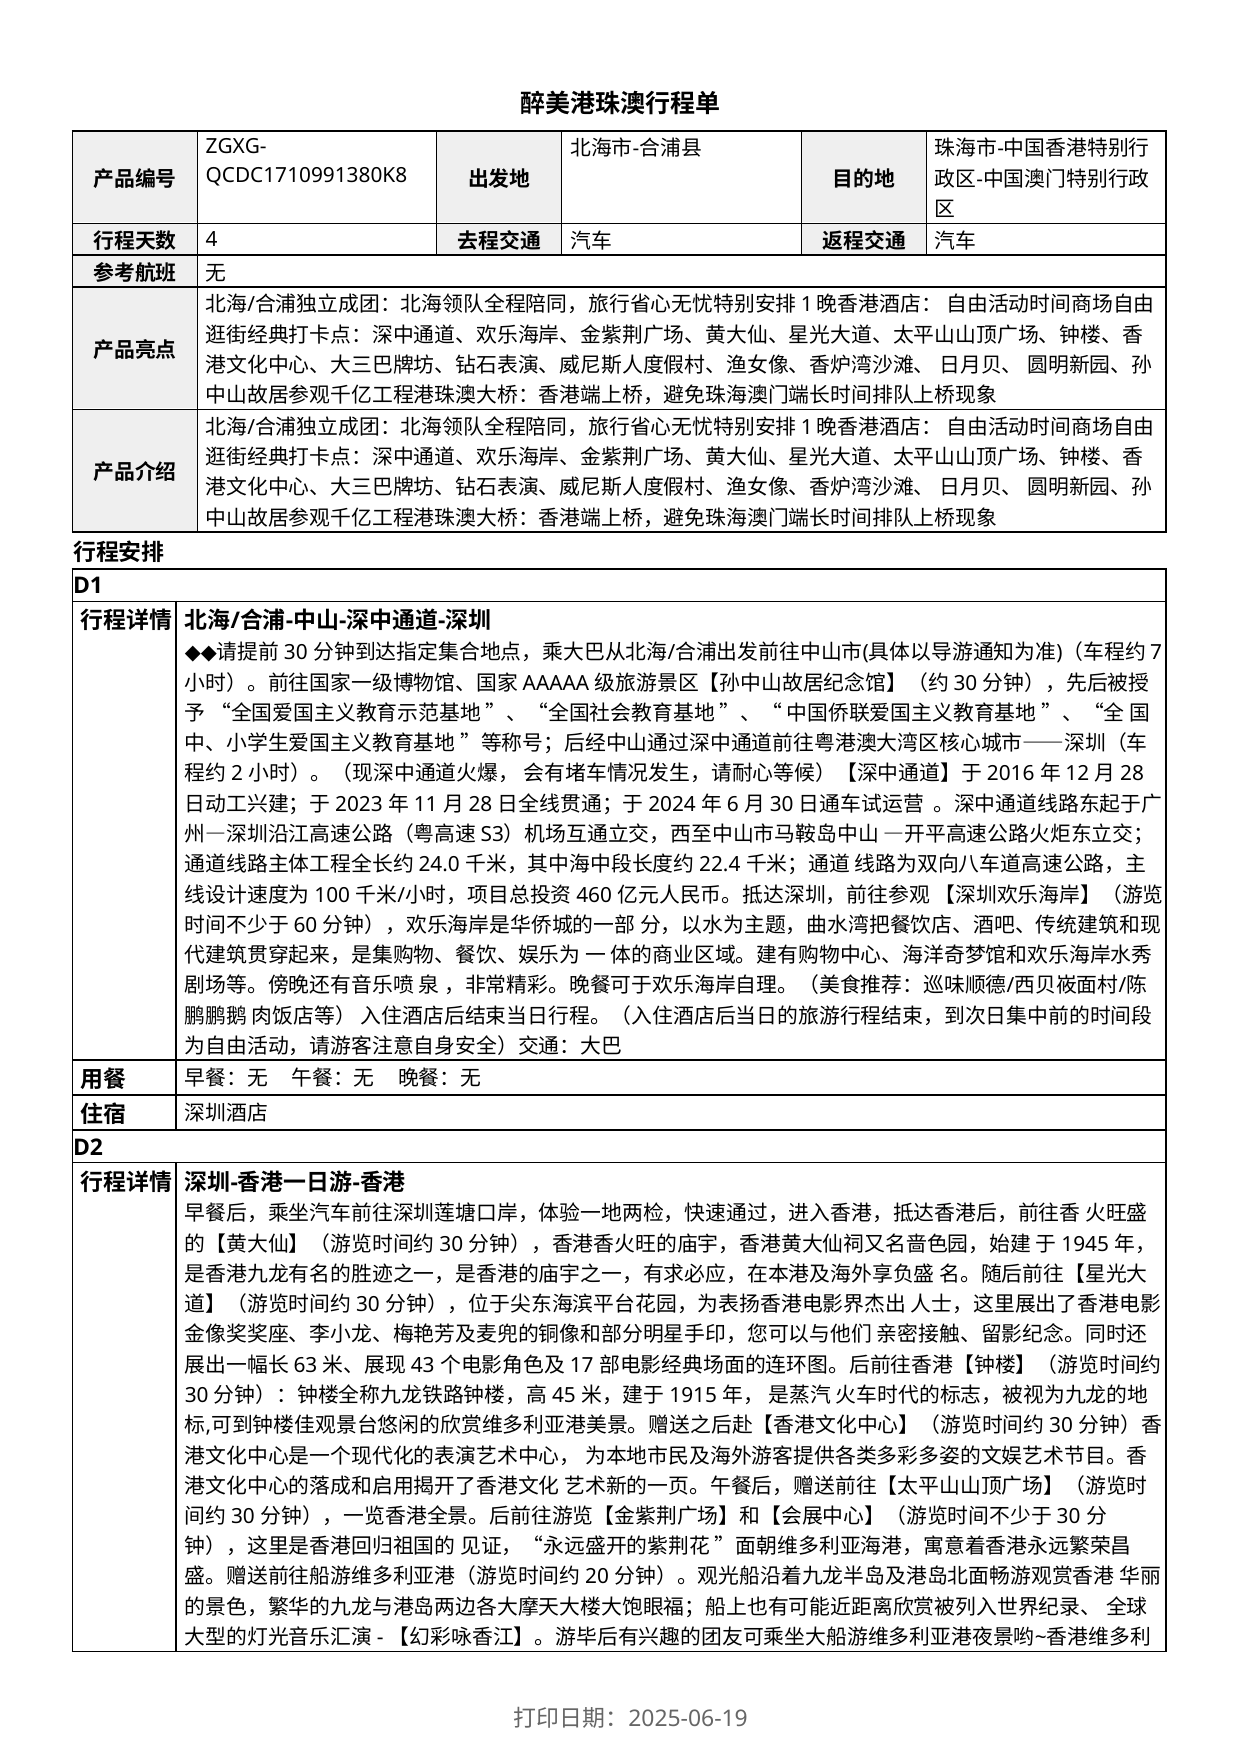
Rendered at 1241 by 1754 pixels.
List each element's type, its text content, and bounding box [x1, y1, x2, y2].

table_cell 去程交通 [437, 224, 561, 254]
table_header 产品编号 [73, 132, 197, 222]
table_cell 北海/合浦独立成团：北海领队全程陪同，旅行省心无忧 [198, 410, 1165, 531]
table_cell 汽车 [927, 224, 1165, 254]
table_cell 住宿 [73, 1096, 175, 1129]
table_cell 产品介绍 [73, 410, 197, 531]
table_cell 行程详情 [73, 602, 175, 1059]
table_header 珠海市-中国香港特别行政区-中国澳门特别行政区 [927, 132, 1165, 222]
table_cell 北海/合浦-中山-深中通道-深圳 ◆◆请提前 30 分钟到达指定集合地点，乘大巴从北海/合浦出发前往中山市(具体以导游通知为准)（车程约7 小时）。 [177, 602, 1165, 1059]
table_cell 深圳酒店 [177, 1096, 1165, 1129]
table_cell 返程交通 [802, 224, 926, 254]
text 行程安排 [73, 533, 1167, 567]
table_cell 早餐：无 午餐：无 晚餐：无 [177, 1061, 1165, 1094]
table_cell D2 [73, 1131, 1165, 1162]
table_header D1 [73, 570, 1165, 601]
table_header 目的地 [802, 132, 926, 222]
table_cell 用餐 [73, 1061, 175, 1094]
table_cell 参考航班 [73, 256, 197, 286]
table_cell 汽车 [562, 224, 801, 254]
table_cell 行程详情 [73, 1163, 175, 1651]
text 醉美港珠澳行程单 [73, 83, 1167, 119]
table_cell 北海/合浦独立成团：北海领队全程陪同，旅行省心无忧 [198, 288, 1165, 408]
table_header ZGXG-QCDC1710991380K8 [198, 132, 436, 222]
table_cell 行程天数 [73, 224, 197, 254]
table_header 北海市-合浦县 [562, 132, 801, 222]
table_cell 无 [198, 256, 1165, 286]
table_cell 4 [198, 224, 436, 254]
table_header 出发地 [437, 132, 561, 222]
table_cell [177, 1163, 1165, 1651]
table_cell 产品亮点 [73, 288, 197, 408]
